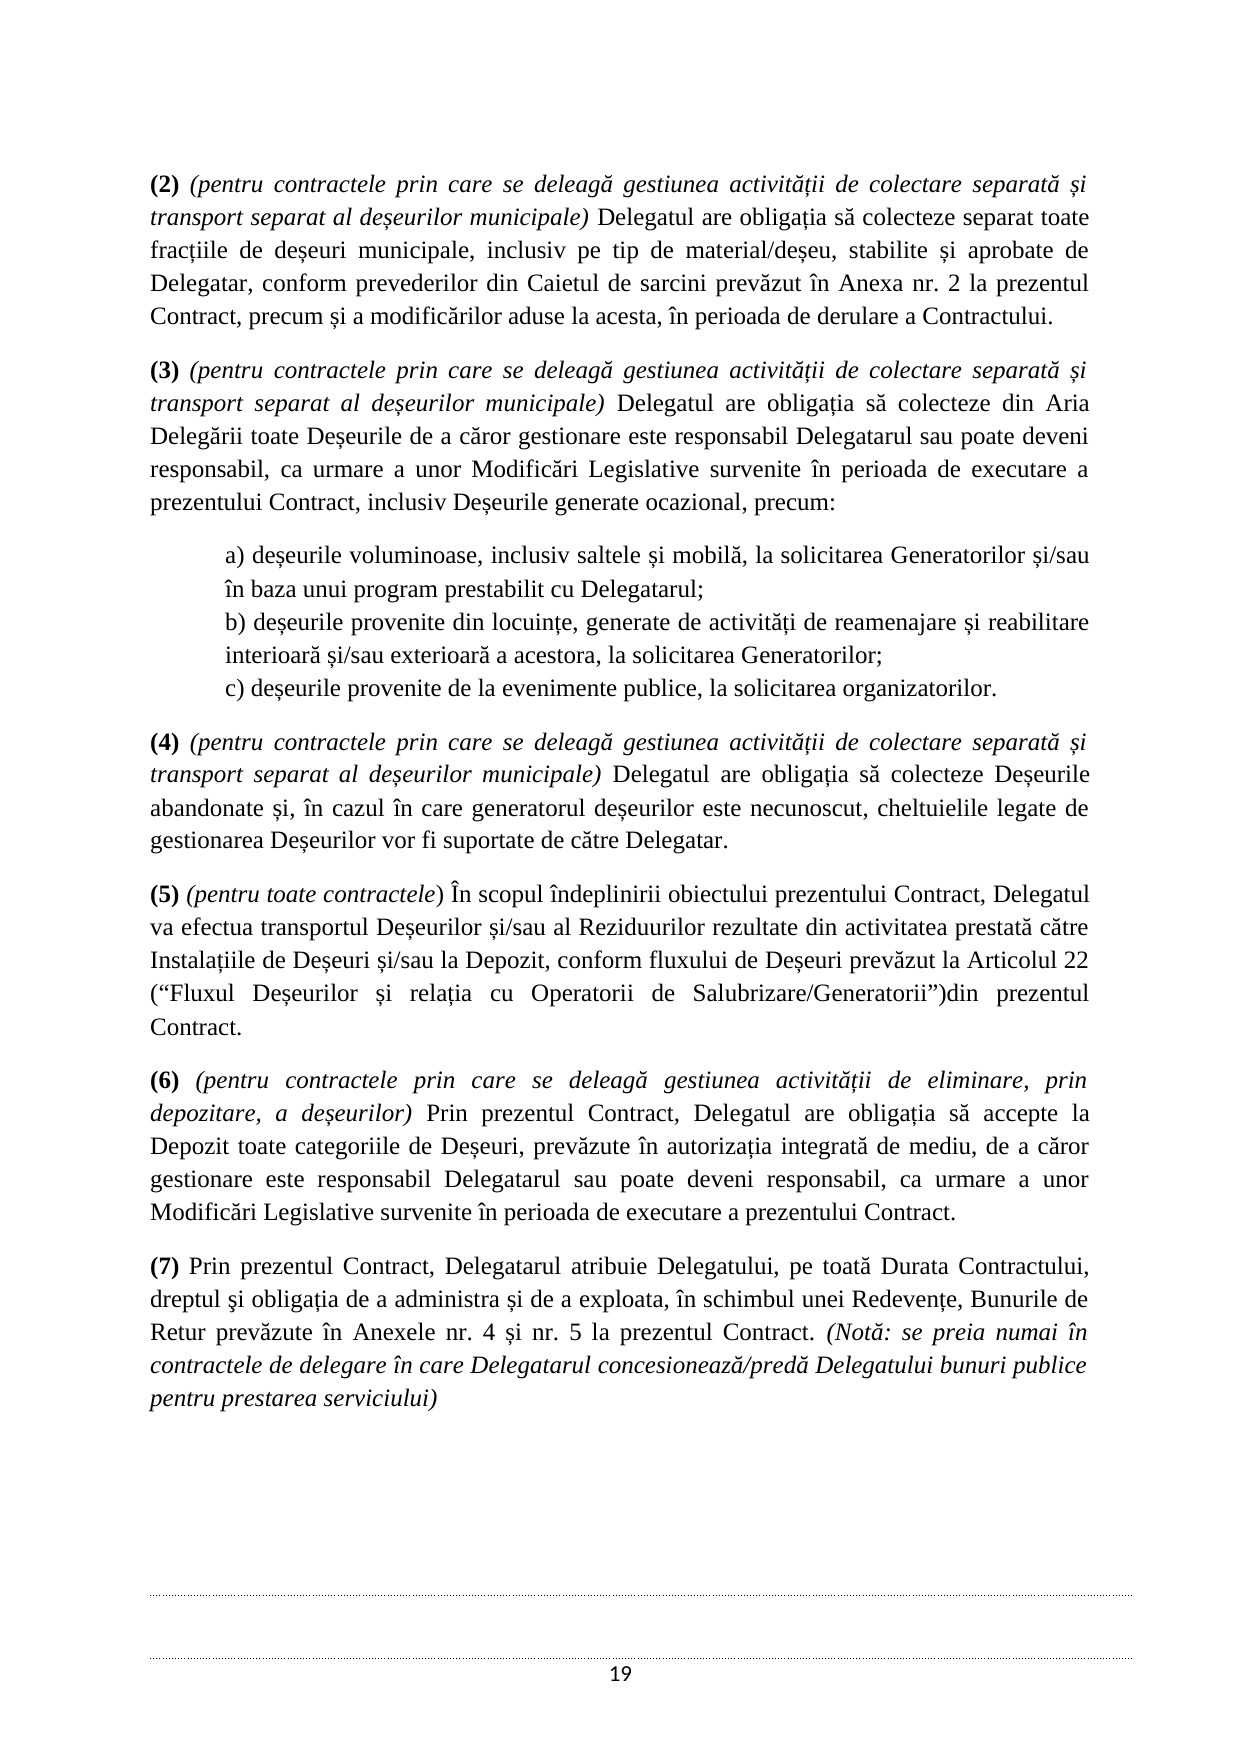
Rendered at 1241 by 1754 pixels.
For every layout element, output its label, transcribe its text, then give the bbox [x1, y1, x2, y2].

list c) deșeurile provenite de la evenimente publice, la solicitarea organizatorilor. [225, 673, 1090, 701]
text (4) (pentru contractele prin care se deleagă gestiunea activității de colectare separată și transport separat al deșeurilor municipale) Delegatul are obligația să colecteze Deșeurile abandonate și, în cazul în care generatorul deșeurilor este necunoscut, cheltuielile legate de gestionarea Deșeurilor vor fi suportate de către Delegatar. [150, 727, 1090, 854]
text (3) (pentru contractele prin care se deleagă gestiunea activității de colectare separată și transport separat al deșeurilor municipale) Delegatul are obligația să colecteze din Aria Delegării toate Deșeurile de a căror gestionare este responsabil Delegatarul sau poate deveni responsabil, ca urmare a unor Modificări Legislative survenite în perioada de executare a prezentului Contract, inclusiv Deșeurile generate ocazional, precum: [150, 355, 1090, 516]
list b) deșeurile provenite din locuințe, generate de activități de reamenajare și reabilitare interioară și/sau exterioară a acestora, la solicitarea Generatorilor; [225, 607, 1090, 668]
text (2) (pentru contractele prin care se deleagă gestiunea activității de colectare separată și transport separat al deșeurilor municipale) Delegatul are obligația să colecteze separat toate fracțiile de deșeuri municipale, inclusiv pe tip de material/deșeu, stabilite și aprobate de Delegatar, conform prevederilor din Caietul de sarcini prevăzut în Anexa nr. 2 la prezentul Contract, precum și a modificărilor aduse la acesta, în perioada de derulare a Contractului. [150, 169, 1090, 329]
text (7) Prin prezentul Contract, Delegatarul atribuie Delegatului, pe toată Durata Contractului, dreptul şi obligația de a administra și de a exploata, în schimbul unei Redevențe, Bunurile de Retur prevăzute în Anexele nr. 4 și nr. 5 la prezentul Contract. (Notă: se preia numai în contractele de delegare în care Delegatarul concesionează/predă Delegatului bunuri publice pentru prestarea serviciului) [150, 1251, 1090, 1412]
text (5) (pentru toate contractele) În scopul îndeplinirii obiectului prezentului Contract, Delegatul va efectua transportul Deșeurilor și/sau al Reziduurilor rezultate din activitatea prestată către Instalațiile de Deșeuri și/sau la Depozit, conform fluxului de Deșeuri prevăzut la Articolul 22 (“Fluxul Deșeurilor și relația cu Operatorii de Salubrizare/Generatorii”)din prezentul Contract. [150, 879, 1090, 1040]
list a) deșeurile voluminoase, inclusiv saltele și mobilă, la solicitarea Generatorilor și/sau în baza unui program prestabilit cu Delegatarul; [225, 541, 1090, 602]
text (6) (pentru contractele prin care se deleagă gestiunea activității de eliminare, prin depozitare, a deșeurilor) Prin prezentul Contract, Delegatul are obligația să accepte la Depozit toate categoriile de Deșeuri, prevăzute în autorizația integrată de mediu, de a căror gestionare este responsabil Delegatarul sau poate deveni responsabil, ca urmare a unor Modificări Legislative survenite în perioada de executare a prezentului Contract. [150, 1065, 1090, 1226]
